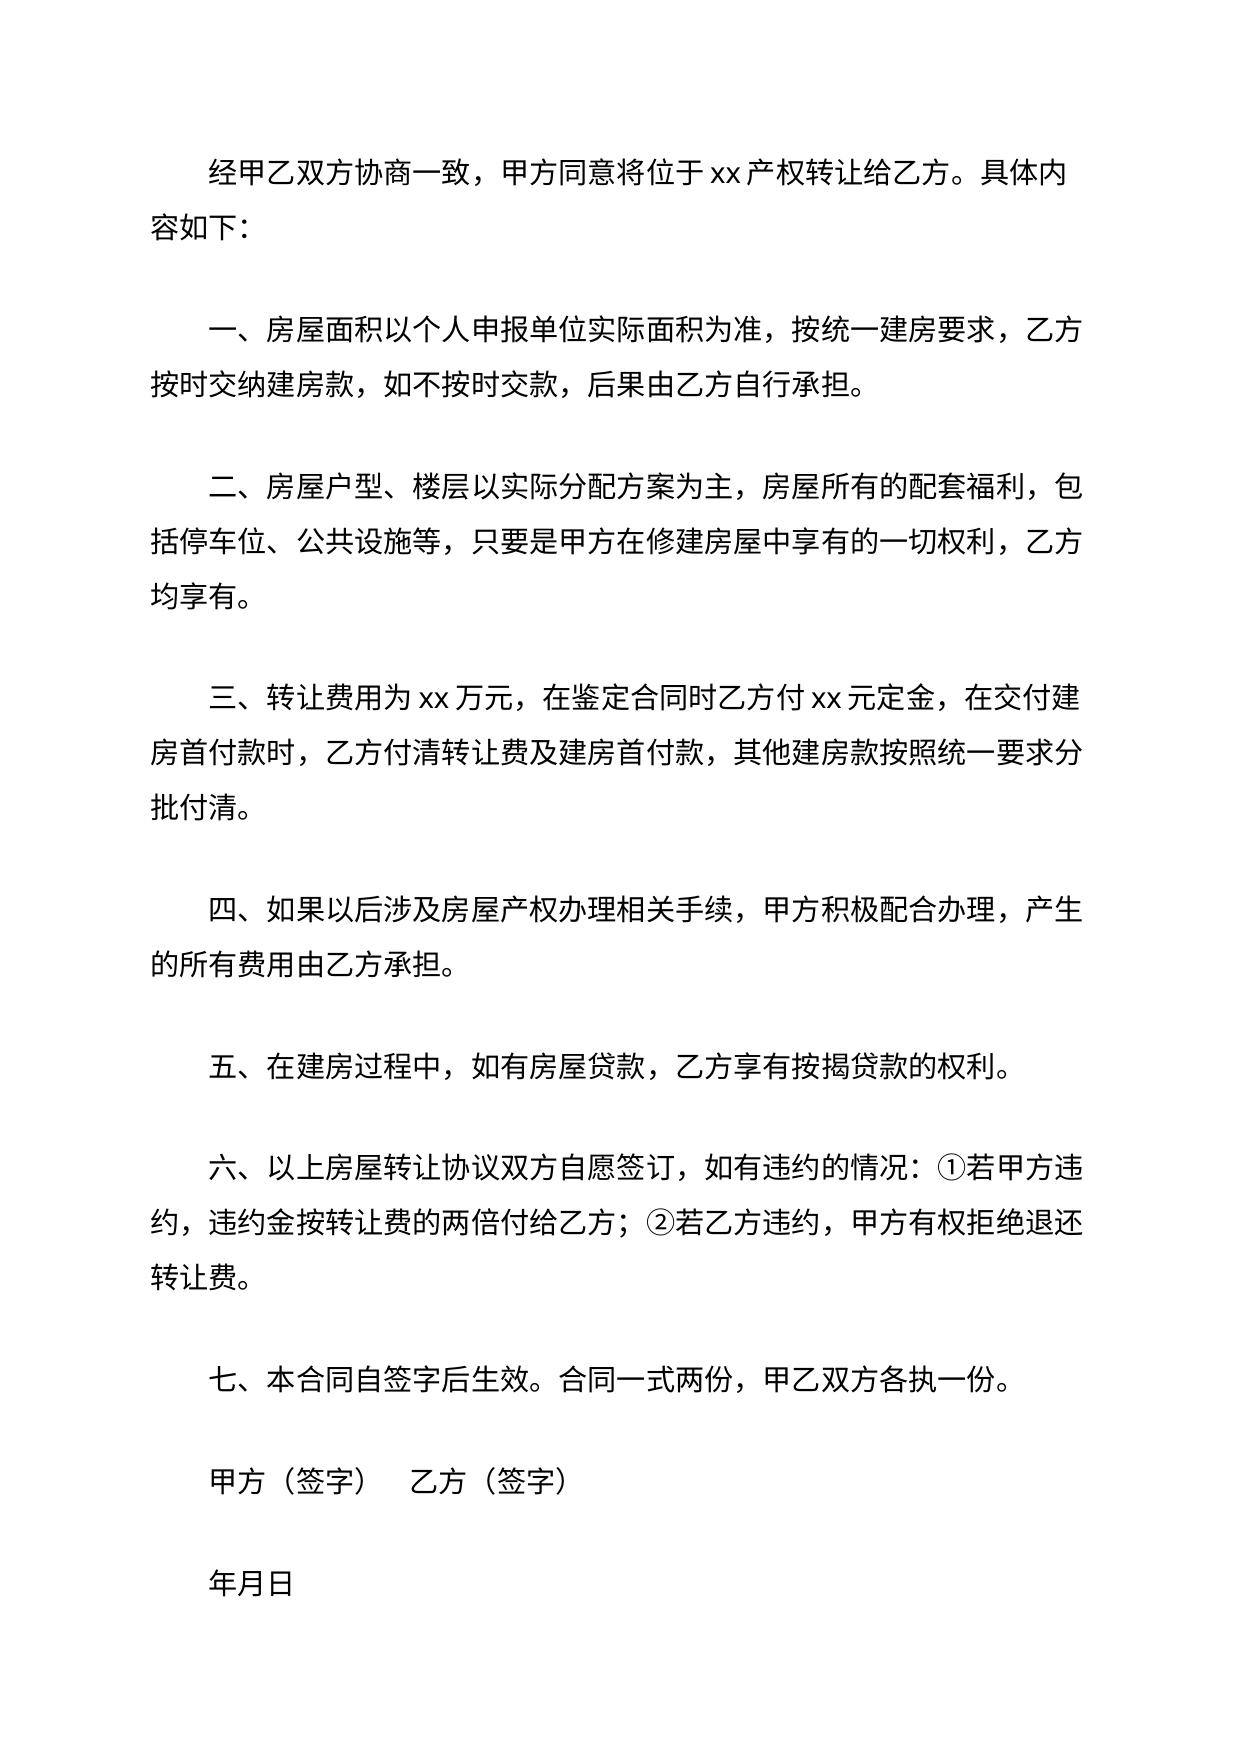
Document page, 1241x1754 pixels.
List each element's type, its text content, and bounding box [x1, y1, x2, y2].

text 经甲乙双方协商一致，甲方同意将位于xx产权转让给乙方。具体内容如下： [150, 150, 1090, 247]
text 五、在建房过程中，如有房屋贷款，乙方享有按揭贷款的权利。 [150, 1043, 1090, 1086]
text 六、以上房屋转让协议双方自愿签订，如有违约的情况：①若甲方违约，违约金按转让费的两倍付给乙方；②若乙方违约，甲方有权拒绝退还转让费。 [150, 1145, 1090, 1297]
text 一、房屋面积以个人申报单位实际面积为准，按统一建房要求，乙方按时交纳建房款，如不按时交款，后果由乙方自行承担。 [150, 307, 1090, 404]
text 年月日 [150, 1560, 1090, 1602]
text 甲方（签字） 乙方（签字） [150, 1458, 1090, 1501]
text 四、如果以后涉及房屋产权办理相关手续，甲方积极配合办理，产生的所有费用由乙方承担。 [150, 887, 1090, 984]
text 二、房屋户型、楼层以实际分配方案为主，房屋所有的配套福利，包括停车位、公共设施等，只要是甲方在修建房屋中享有的一切权利，乙方均享有。 [150, 463, 1090, 616]
text 七、本合同自签字后生效。合同一式两份，甲乙双方各执一份。 [150, 1357, 1090, 1399]
text 三、转让费用为xx万元，在鉴定合同时乙方付xx元定金，在交付建房首付款时，乙方付清转让费及建房首付款，其他建房款按照统一要求分批付清。 [150, 675, 1090, 827]
